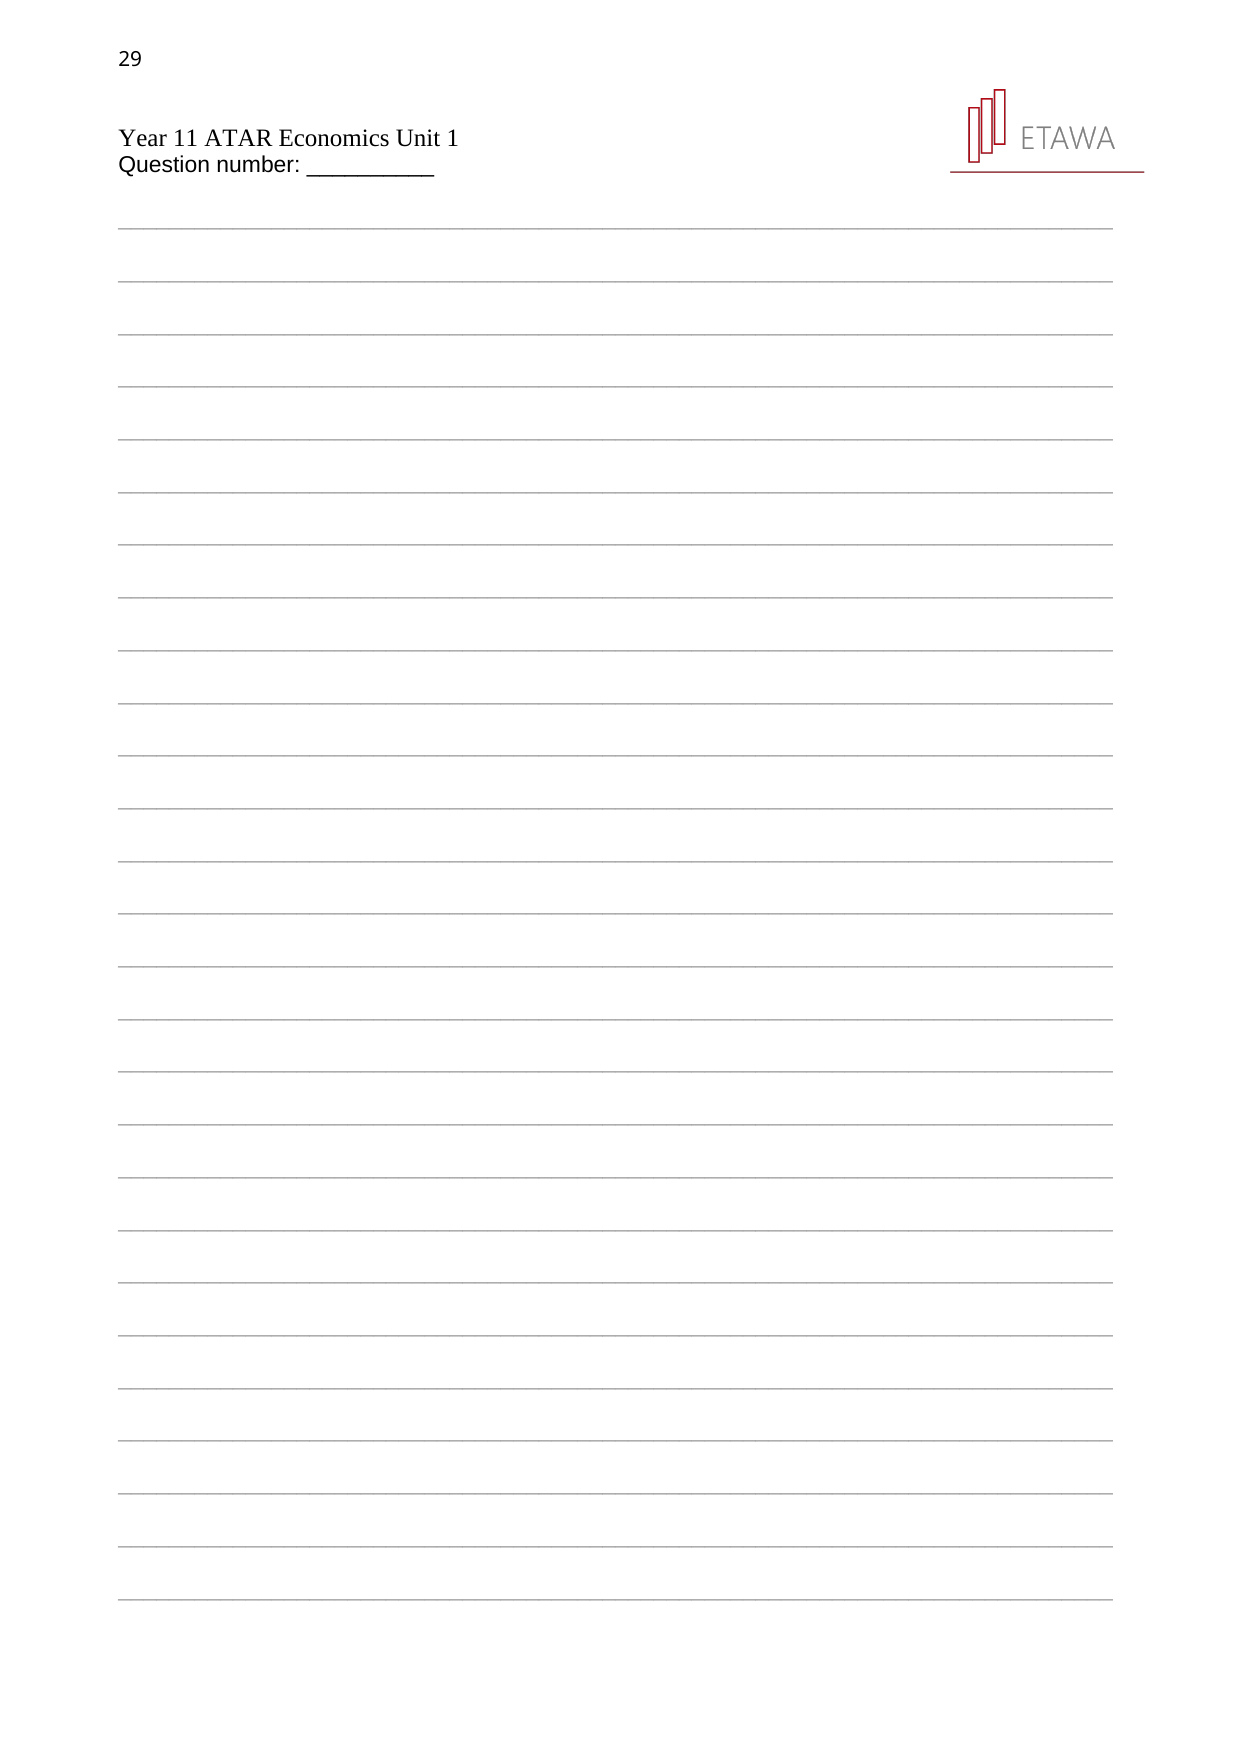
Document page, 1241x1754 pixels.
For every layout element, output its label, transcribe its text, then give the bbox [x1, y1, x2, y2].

text Question number: __________ [118, 151, 1122, 178]
picture [950, 89, 1145, 174]
